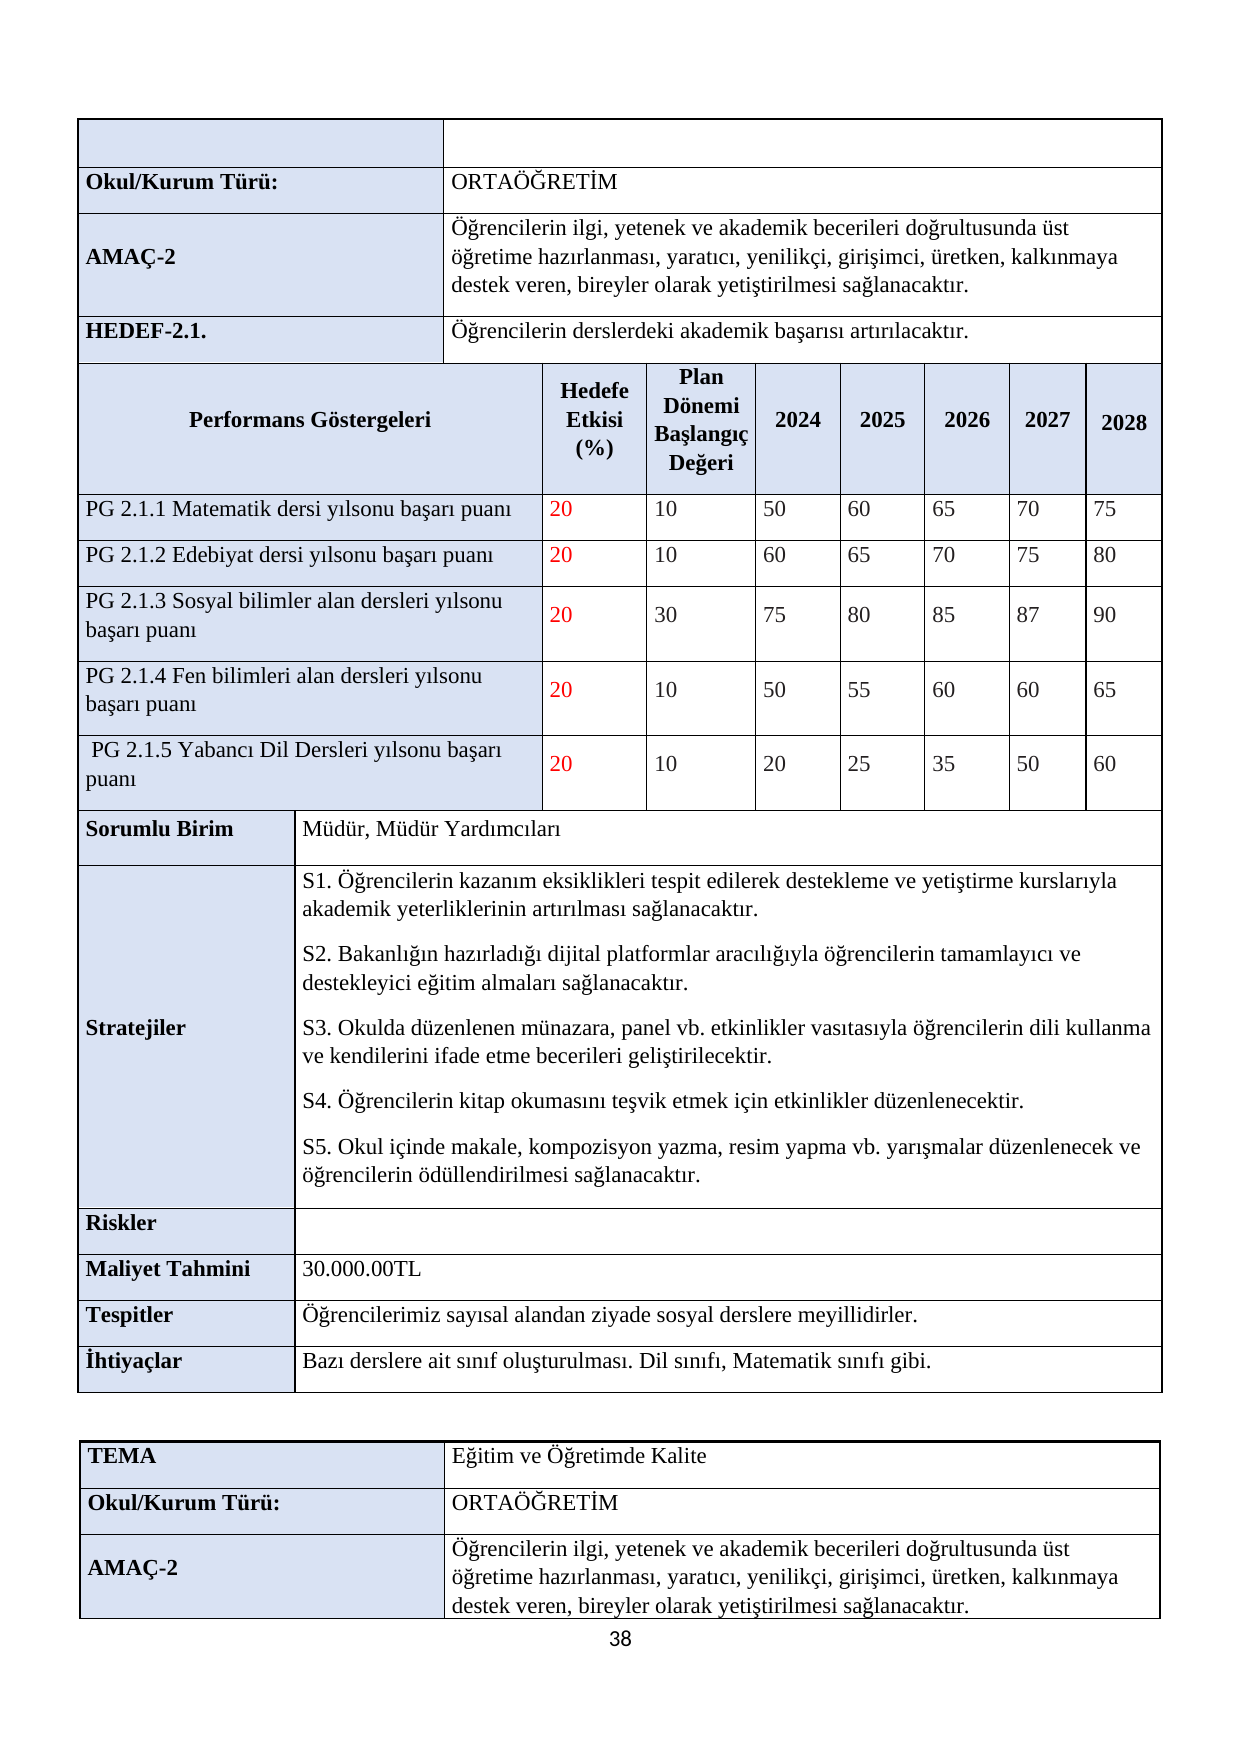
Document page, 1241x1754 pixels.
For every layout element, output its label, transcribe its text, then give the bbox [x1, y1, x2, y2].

table_cell 20 [543, 736, 646, 810]
table_cell 20 [756, 736, 840, 810]
table_cell 50 [756, 495, 840, 540]
table_cell 10 [647, 736, 755, 810]
table_cell 2025 [841, 364, 924, 494]
table_cell Tespitler [79, 1301, 294, 1346]
table_cell Plan Dönemi Başlangıç Değeri [647, 364, 755, 494]
table_cell PG 2.1.5 Yabancı Dil Dersleri yılsonu başarı puanı [79, 736, 542, 810]
table_cell İhtiyaçlar [79, 1347, 294, 1392]
table_cell 20 [543, 541, 646, 586]
table_cell 75 [1087, 495, 1161, 540]
table_cell S1. Öğrencilerin kazanım eksiklikleri tespit edilerek destekleme ve yetiştirme kurslarıyla akademik yeterliklerinin artırılması sağlanacaktır. S2. Bakanlığın hazırladığı dijital platformlar aracılığıyla öğrencilerin tamamlayıcı ve destekleyici eğitim almaları sağlanacaktır. S3. Okulda düzenlenen münazara, panel vb. etkinlikler vasıtasıyla öğrencilerin dili kullanma ve kendilerini ifade etme becerileri geliştirilecektir. S4. Öğrencilerin kitap okumasını teşvik etmek için etkinlikler düzenlenecektir. S5. Okul içinde makale, kompozisyon yazma, resim yapma vb. yarışmalar düzenlenecek ve öğrencilerin ödüllendirilmesi sağlanacaktır. [296, 866, 1161, 1207]
table_cell AMAÇ-2 [79, 214, 443, 316]
table_cell 70 [1010, 495, 1085, 540]
table_cell 65 [1087, 662, 1161, 735]
table_cell 80 [841, 587, 924, 661]
table_cell 2027 [1010, 364, 1085, 494]
table_cell PG 2.1.2 Edebiyat dersi yılsonu başarı puanı [79, 541, 542, 586]
table_cell 60 [1087, 736, 1161, 810]
table_cell ORTAÖĞRETİM [444, 168, 1161, 213]
table_cell HEDEF-2.1. [79, 317, 443, 362]
table_cell 90 [1087, 587, 1161, 661]
table_cell Okul/Kurum Türü: [81, 1489, 444, 1534]
table_cell Okul/Kurum Türü: [79, 168, 443, 213]
table_cell 60 [925, 662, 1009, 735]
table_cell 60 [841, 495, 924, 540]
table_header TEMA [81, 1443, 444, 1488]
table_cell 85 [925, 587, 1009, 661]
table_cell PG 2.1.3 Sosyal bilimler alan dersleri yılsonu başarı puanı [79, 587, 542, 661]
table_cell 30 [647, 587, 755, 661]
table_header TEMA [79, 120, 443, 167]
table_cell Müdür, Müdür Yardımcıları [296, 811, 1161, 865]
table_cell Öğrencilerin derslerdeki akademik başarısı artırılacaktır. [444, 317, 1161, 362]
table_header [444, 120, 1161, 167]
table_cell 25 [841, 736, 924, 810]
table_cell 20 [543, 662, 646, 735]
table_cell 75 [756, 587, 840, 661]
table_cell 60 [1010, 662, 1085, 735]
table_cell Riskler [79, 1209, 294, 1254]
table_cell 87 [1010, 587, 1085, 661]
table_cell Öğrencilerimiz sayısal alandan ziyade sosyal derslere meyillidirler. [296, 1301, 1161, 1346]
table_cell 75 [1010, 541, 1085, 586]
table_cell Hedefe Etkisi (%) [543, 364, 646, 494]
table_cell Maliyet Tahmini [79, 1255, 294, 1300]
table_cell 10 [647, 662, 755, 735]
table_cell Öğrencilerin ilgi, yetenek ve akademik becerileri doğrultusunda üst öğretime hazırlanması, yaratıcı, yenilikçi, girişimci, üretken, kalkınmaya destek veren, bireyler olarak yetiştirilmesi sağlanacaktır. [444, 214, 1161, 316]
table_cell 2026 [925, 364, 1009, 494]
table_cell ORTAÖĞRETİM [445, 1489, 1159, 1534]
table_cell 70 [925, 541, 1009, 586]
table_cell 65 [841, 541, 924, 586]
table_cell 20 [543, 587, 646, 661]
table_cell 80 [1087, 541, 1161, 586]
table_cell 2024 [756, 364, 840, 494]
table_cell 10 [647, 541, 755, 586]
table_cell Performans Göstergeleri [79, 364, 542, 494]
table_cell Sorumlu Birim [79, 811, 294, 865]
table_cell 35 [925, 736, 1009, 810]
table_cell 2028 [1087, 364, 1161, 494]
table_cell AMAÇ-2 [81, 1535, 444, 1618]
table_header Eğitim ve Öğretimde Kalite [445, 1443, 1159, 1488]
table_cell PG 2.1.4 Fen bilimleri alan dersleri yılsonu başarı puanı [79, 662, 542, 735]
table_cell Öğrencilerin ilgi, yetenek ve akademik becerileri doğrultusunda üst öğretime hazırlanması, yaratıcı, yenilikçi, girişimci, üretken, kalkınmaya destek veren, bireyler olarak yetiştirilmesi sağlanacaktır. [445, 1535, 1159, 1618]
table_cell PG 2.1.1 Matematik dersi yılsonu başarı puanı [79, 495, 542, 540]
table_cell 65 [925, 495, 1009, 540]
table_cell [296, 1209, 1161, 1254]
table_cell Bazı derslere ait sınıf oluşturulması. Dil sınıfı, Matematik sınıfı gibi. [296, 1347, 1161, 1392]
table_cell 50 [1010, 736, 1085, 810]
table_cell 60 [756, 541, 840, 586]
table_cell 55 [841, 662, 924, 735]
table_cell 50 [756, 662, 840, 735]
table_cell Stratejiler [79, 866, 294, 1207]
table_cell 20 [543, 495, 646, 540]
table_cell 30.000.00TL [296, 1255, 1161, 1300]
table_cell 10 [647, 495, 755, 540]
